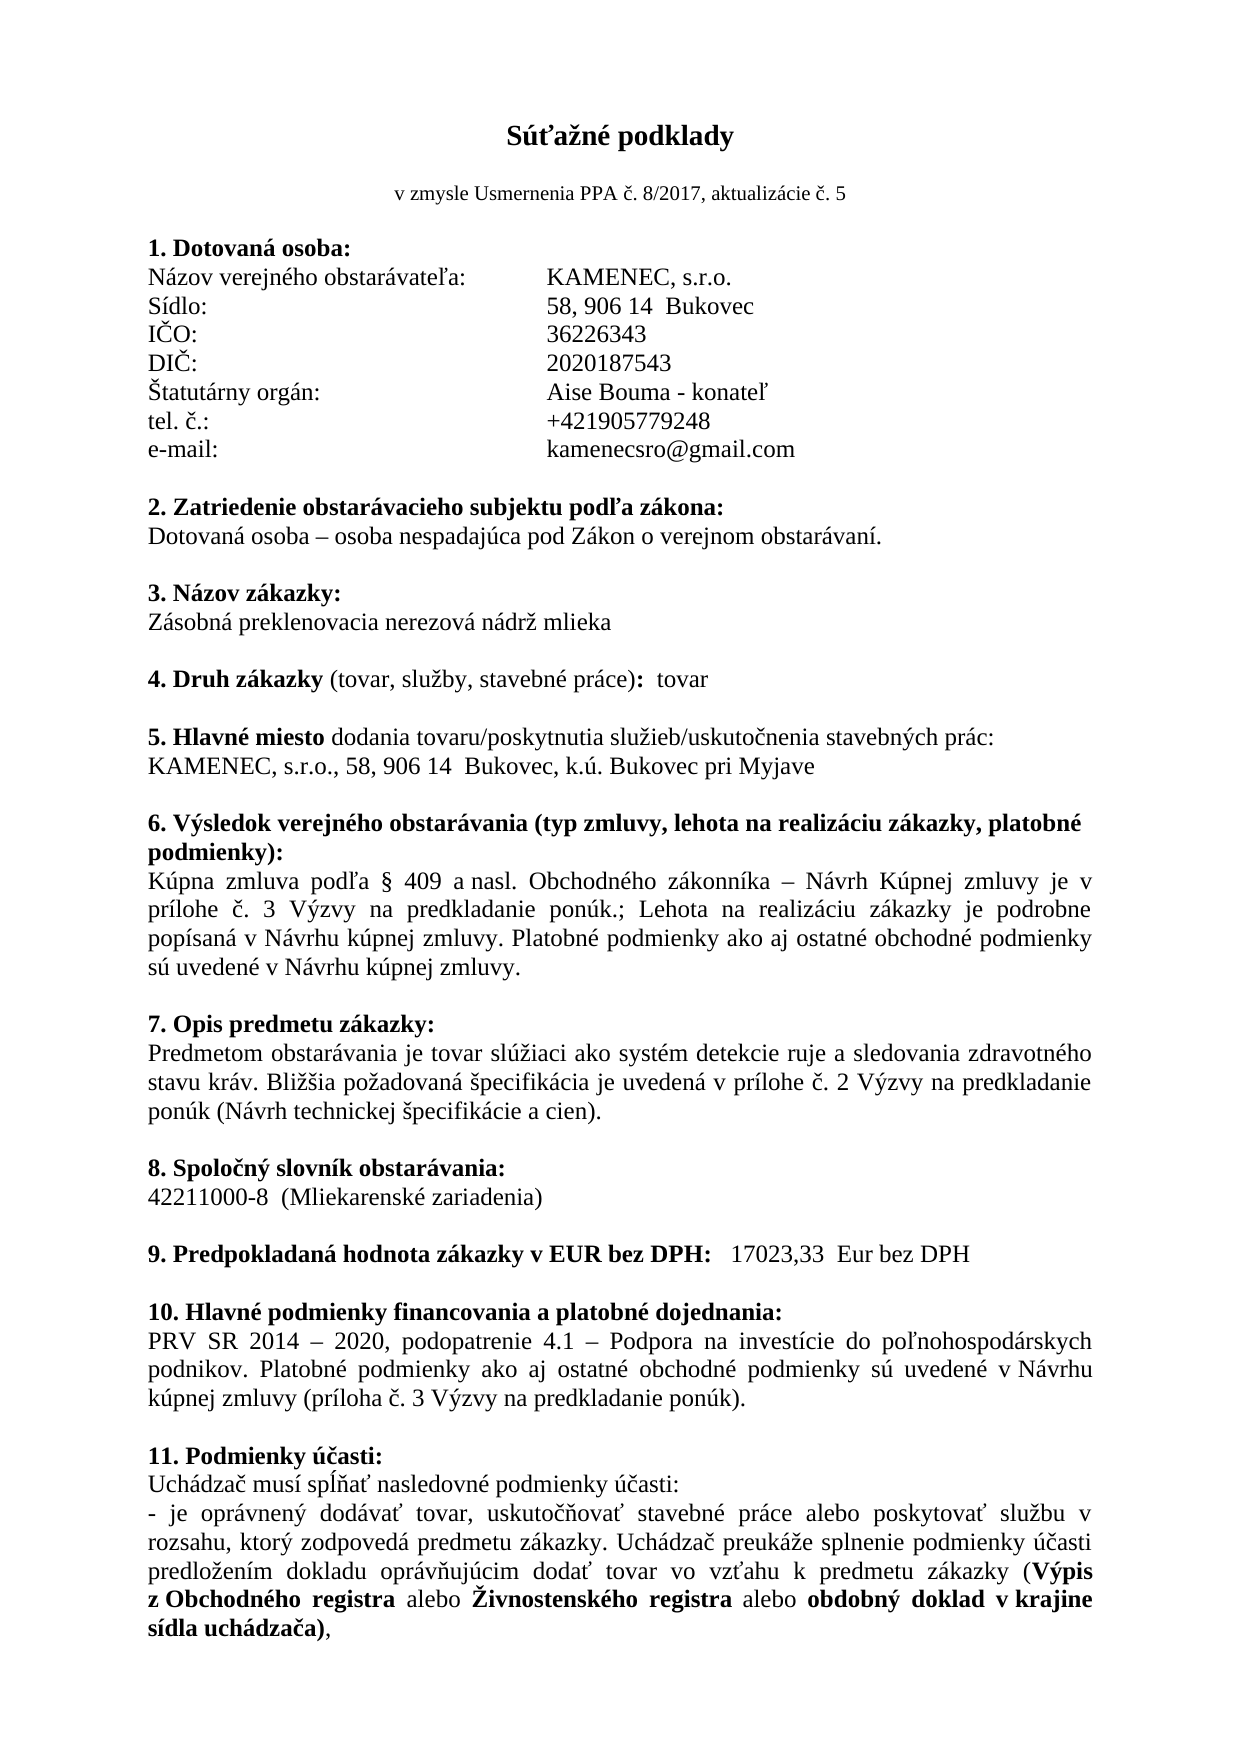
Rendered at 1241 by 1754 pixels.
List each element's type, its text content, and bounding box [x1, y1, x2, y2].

text Štatutárny orgán: Aise Bouma - konateľ [148, 377, 1093, 406]
text e-mail: kamenecsro@gmail.com [148, 434, 1093, 463]
text tel. č.: +421905779248 [148, 406, 1093, 434]
text 42211000-8 (Mliekarenské zariadenia) [148, 1182, 1093, 1211]
text Súťažné podklady [148, 118, 1093, 152]
text Dotovaná osoba – osoba nespadajúca pod Zákon o verejnom obstarávaní. [148, 521, 1093, 549]
text PRV SR 2014 – 2020, podopatrenie 4.1 – Podpora na investície do poľnohospodárskych podnikov. Platobné podmienky ako aj ostatné obchodné podmienky sú uvedené v Návrhu kúpnej zmluvy (príloha č. 3 Výzvy na predkladanie ponúk). [148, 1326, 1093, 1412]
text Sídlo: 58, 906 14 Bukovec [148, 291, 1093, 319]
text 10. Hlavné podmienky financovania a platobné dojednania: [148, 1297, 1093, 1326]
text KAMENEC, s.r.o., 58, 906 14 Bukovec, k.ú. Bukovec pri Myjave [148, 751, 1093, 779]
text 5. Hlavné miesto dodania tovaru/poskytnutia služieb/uskutočnenia stavebných prác: [148, 722, 1093, 751]
text 8. Spoločný slovník obstarávania: [148, 1153, 1093, 1182]
text DIČ: 2020187543 [148, 348, 1093, 377]
text v zmysle Usmernenia PPA č. 8/2017, aktualizácie č. 5 [148, 180, 1093, 204]
text Názov verejného obstarávateľa: KAMENEC, s.r.o. [148, 262, 1093, 291]
text 11. Podmienky účasti: [148, 1441, 1093, 1469]
text 7. Opis predmetu zákazky: [148, 1009, 1093, 1038]
text 1. Dotovaná osoba: [148, 233, 1093, 262]
text 2. Zatriedenie obstarávacieho subjektu podľa zákona: [148, 492, 1093, 521]
text Zásobná preklenovacia nerezová nádrž mlieka [148, 607, 1093, 636]
text Kúpna zmluva podľa § 409 a nasl. Obchodného zákonníka – Návrh Kúpnej zmluvy je v prílohe č. 3 Výzvy na predkladanie ponúk.; Lehota na realizáciu zákazky je podrobne popísaná v Návrhu kúpnej zmluvy. Platobné podmienky ako aj ostatné obchodné podmienky sú uvedené v Návrhu kúpnej zmluvy. [148, 866, 1093, 981]
text Uchádzač musí spĺňať nasledovné podmienky účasti: [148, 1469, 1093, 1498]
text 9. Predpokladaná hodnota zákazky v EUR bez DPH: 17023,33 Eur bez DPH [148, 1239, 1093, 1268]
text 4. Druh zákazky (tovar, služby, stavebné práce): tovar [148, 664, 1093, 693]
text IČO: 36226343 [148, 319, 1093, 348]
text - je oprávnený dodávať tovar, uskutočňovať stavebné práce alebo poskytovať službu v rozsahu, ktorý zodpovedá predmetu zákazky. Uchádzač preukáže splnenie podmienky účasti predložením dokladu oprávňujúcim dodať tovar vo vzťahu k predmetu zákazky (Výpis z Obchodného registra alebo Živnostenského registra alebo obdobný doklad v krajine sídla uchádzača), [148, 1498, 1093, 1642]
text 3. Názov zákazky: [148, 578, 1093, 607]
text Predmetom obstarávania je tovar slúžiaci ako systém detekcie ruje a sledovania zdravotného stavu kráv. Bližšia požadovaná špecifikácia je uvedená v prílohe č. 2 Výzvy na predkladanie ponúk (Návrh technickej špecifikácie a cien). [148, 1038, 1093, 1124]
text 6. Výsledok verejného obstarávania (typ zmluvy, lehota na realizáciu zákazky, platobné podmienky): [148, 808, 1093, 866]
